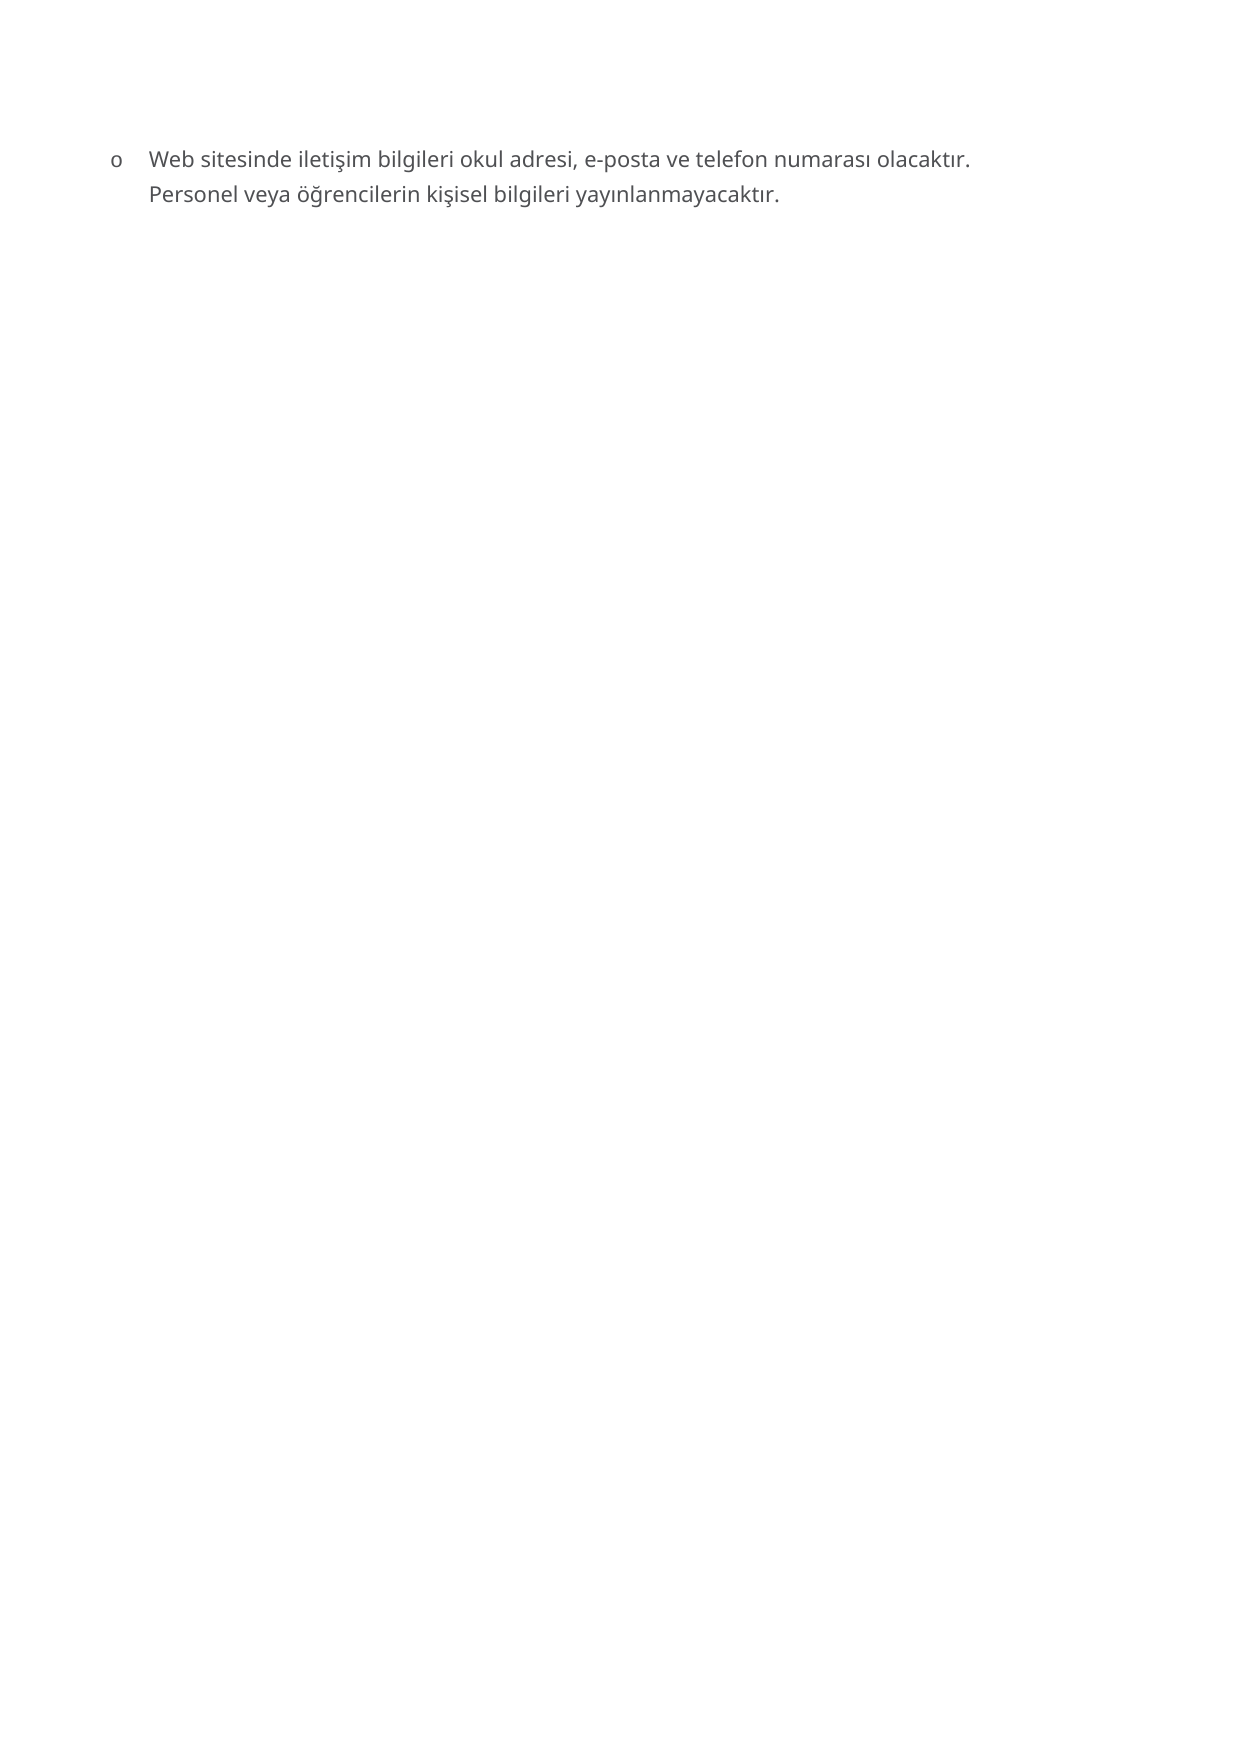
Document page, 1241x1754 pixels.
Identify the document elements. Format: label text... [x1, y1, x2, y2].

list Web sitesinde iletişim bilgileri okul adresi, e-posta ve telefon numarası olacaktır. Personel veya öğrencilerin kişisel bilgileri yayınlanmayacaktır. [110, 144, 1066, 209]
